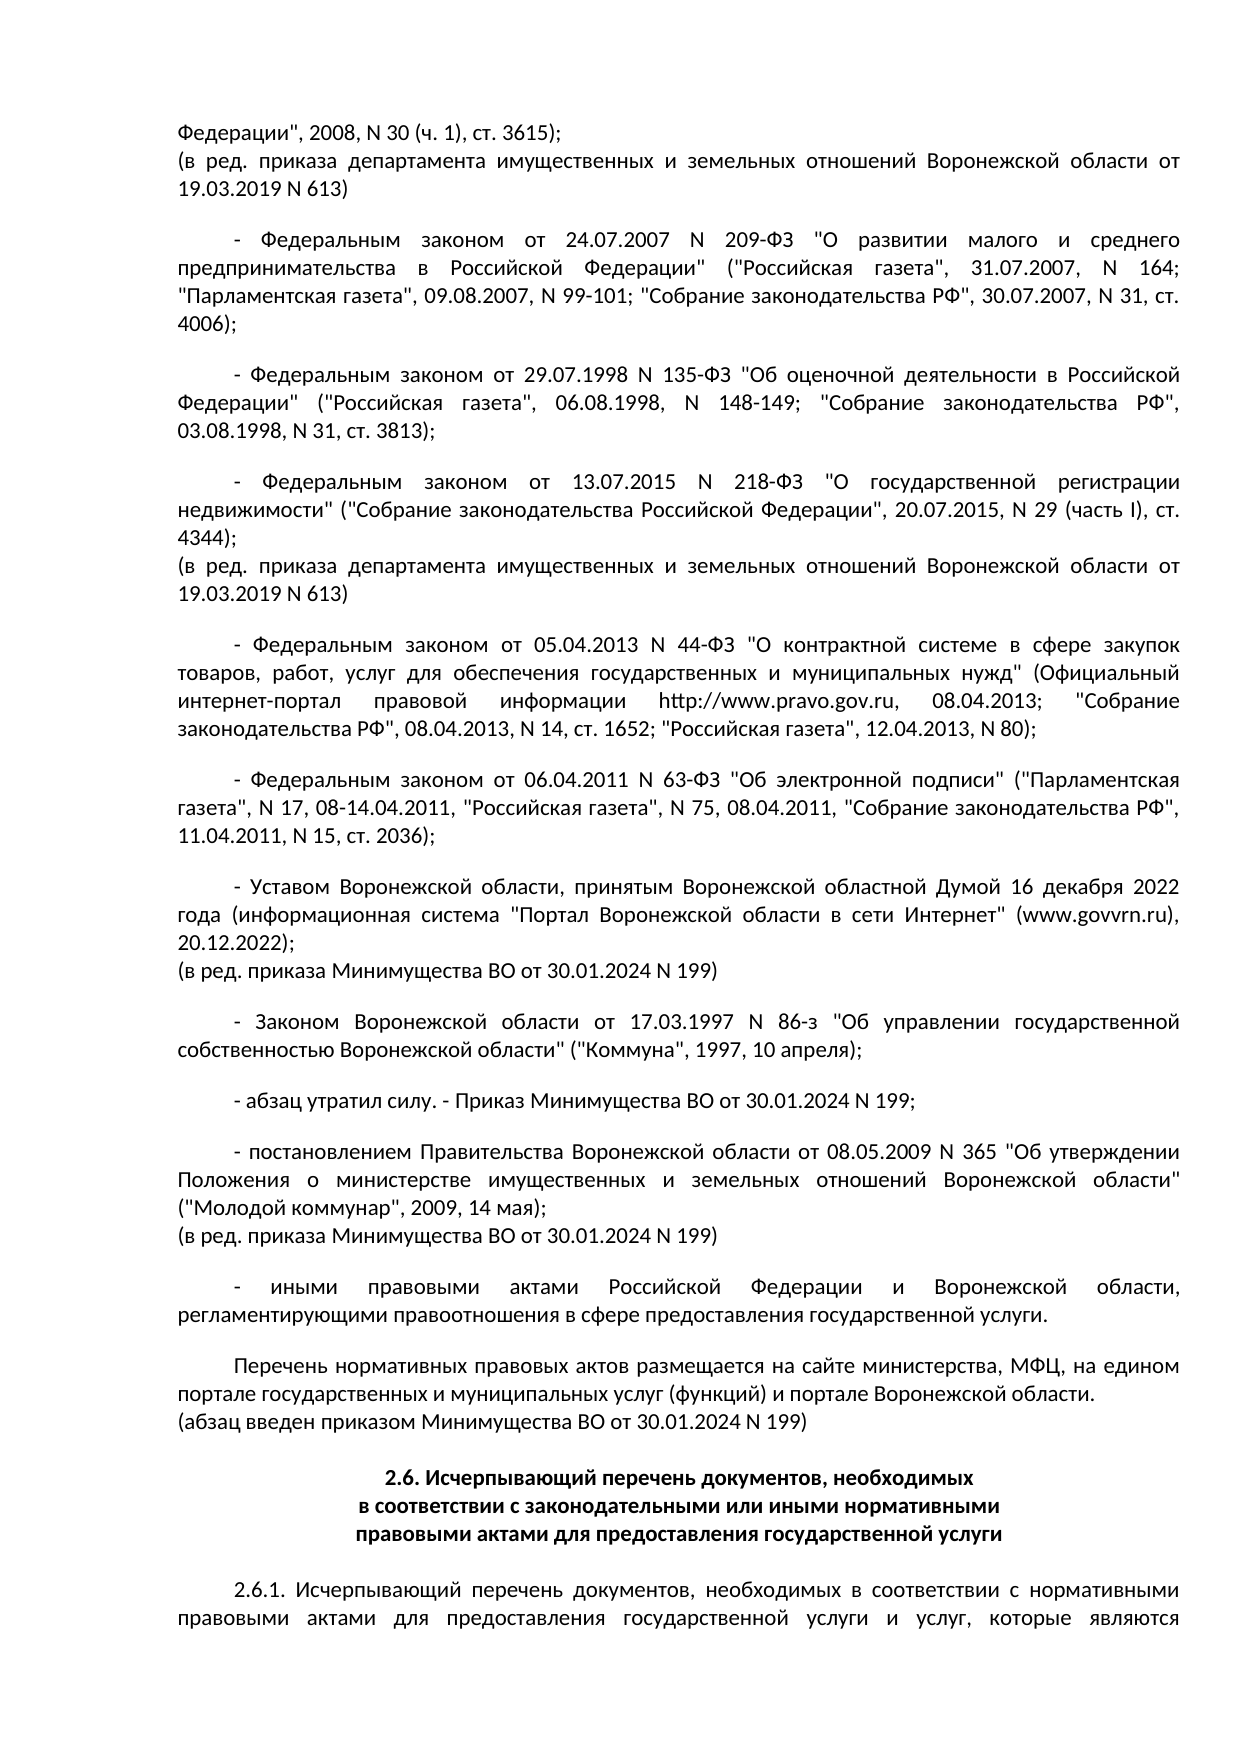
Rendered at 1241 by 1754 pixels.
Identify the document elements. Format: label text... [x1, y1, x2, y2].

text - Федеральным законом от 24.07.2007 N 209-ФЗ "О развитии малого и среднего предпринимательства в Российской Федерации" ("Российская газета", 31.07.2007, N 164; "Парламентская газета", 09.08.2007, N 99-101; "Собрание законодательства РФ", 30.07.2007, N 31, ст. 4006); [177, 225, 1181, 337]
text (в ред. приказа Минимущества ВО от 30.01.2024 N 199) [177, 1221, 1181, 1249]
text - Федеральным законом от 29.07.1998 N 135-ФЗ "Об оценочной деятельности в Российской Федерации" ("Российская газета", 06.08.1998, N 148-149; "Собрание законодательства РФ", 03.08.1998, N 31, ст. 3813); [177, 360, 1181, 444]
text Перечень нормативных правовых актов размещается на сайте министерства, МФЦ, на едином портале государственных и муниципальных услуг (функций) и портале Воронежской области. [177, 1351, 1181, 1407]
text - постановлением Правительства Воронежской области от 08.05.2009 N 365 "Об утверждении Положения о министерстве имущественных и земельных отношений Воронежской области" ("Молодой коммунар", 2009, 14 мая); [177, 1137, 1181, 1221]
text - Федеральным законом от 05.04.2013 N 44-ФЗ "О контрактной системе в сфере закупок товаров, работ, услуг для обеспечения государственных и муниципальных нужд" (Официальный интернет-портал правовой информации http://www.pravo.gov.ru, 08.04.2013; "Собрание законодательства РФ", 08.04.2013, N 14, ст. 1652; "Российская газета", 12.04.2013, N 80); [177, 630, 1181, 742]
text - Федеральным законом от 13.07.2015 N 218-ФЗ "О государственной регистрации недвижимости" ("Собрание законодательства Российской Федерации", 20.07.2015, N 29 (часть I), ст. 4344); [177, 467, 1181, 551]
text (в ред. приказа Минимущества ВО от 30.01.2024 N 199) [177, 956, 1181, 984]
title в соответствии с законодательными или иными нормативными [177, 1491, 1181, 1519]
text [177, 1575, 1181, 1631]
title правовыми актами для предоставления государственной услуги [177, 1519, 1181, 1547]
text - Уставом Воронежской области, принятым Воронежской областной Думой 16 декабря 2022 года (информационная система "Портал Воронежской области в сети Интернет" (www.govvrn.ru), 20.12.2022); [177, 872, 1181, 956]
text (абзац введен приказом Минимущества ВО от 30.01.2024 N 199) [177, 1407, 1181, 1435]
text - Федеральным законом от 06.04.2011 N 63-ФЗ "Об электронной подписи" ("Парламентская газета", N 17, 08-14.04.2011, "Российская газета", N 75, 08.04.2011, "Собрание законодательства РФ", 11.04.2011, N 15, ст. 2036); [177, 765, 1181, 849]
text - иными правовыми актами Российской Федерации и Воронежской области, регламентирующими правоотношения в сфере предоставления государственной услуги. [177, 1272, 1181, 1328]
title 2.6. Исчерпывающий перечень документов, необходимых [177, 1463, 1181, 1491]
text (в ред. приказа департамента имущественных и земельных отношений Воронежской области от 19.03.2019 N 613) [177, 146, 1181, 202]
text - Законом Воронежской области от 17.03.1997 N 86-з "Об управлении государственной собственностью Воронежской области" ("Коммуна", 1997, 10 апреля); [177, 1007, 1181, 1063]
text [177, 118, 1181, 146]
text - абзац утратил силу. - Приказ Минимущества ВО от 30.01.2024 N 199; [177, 1086, 1181, 1114]
text (в ред. приказа департамента имущественных и земельных отношений Воронежской области от 19.03.2019 N 613) [177, 551, 1181, 607]
